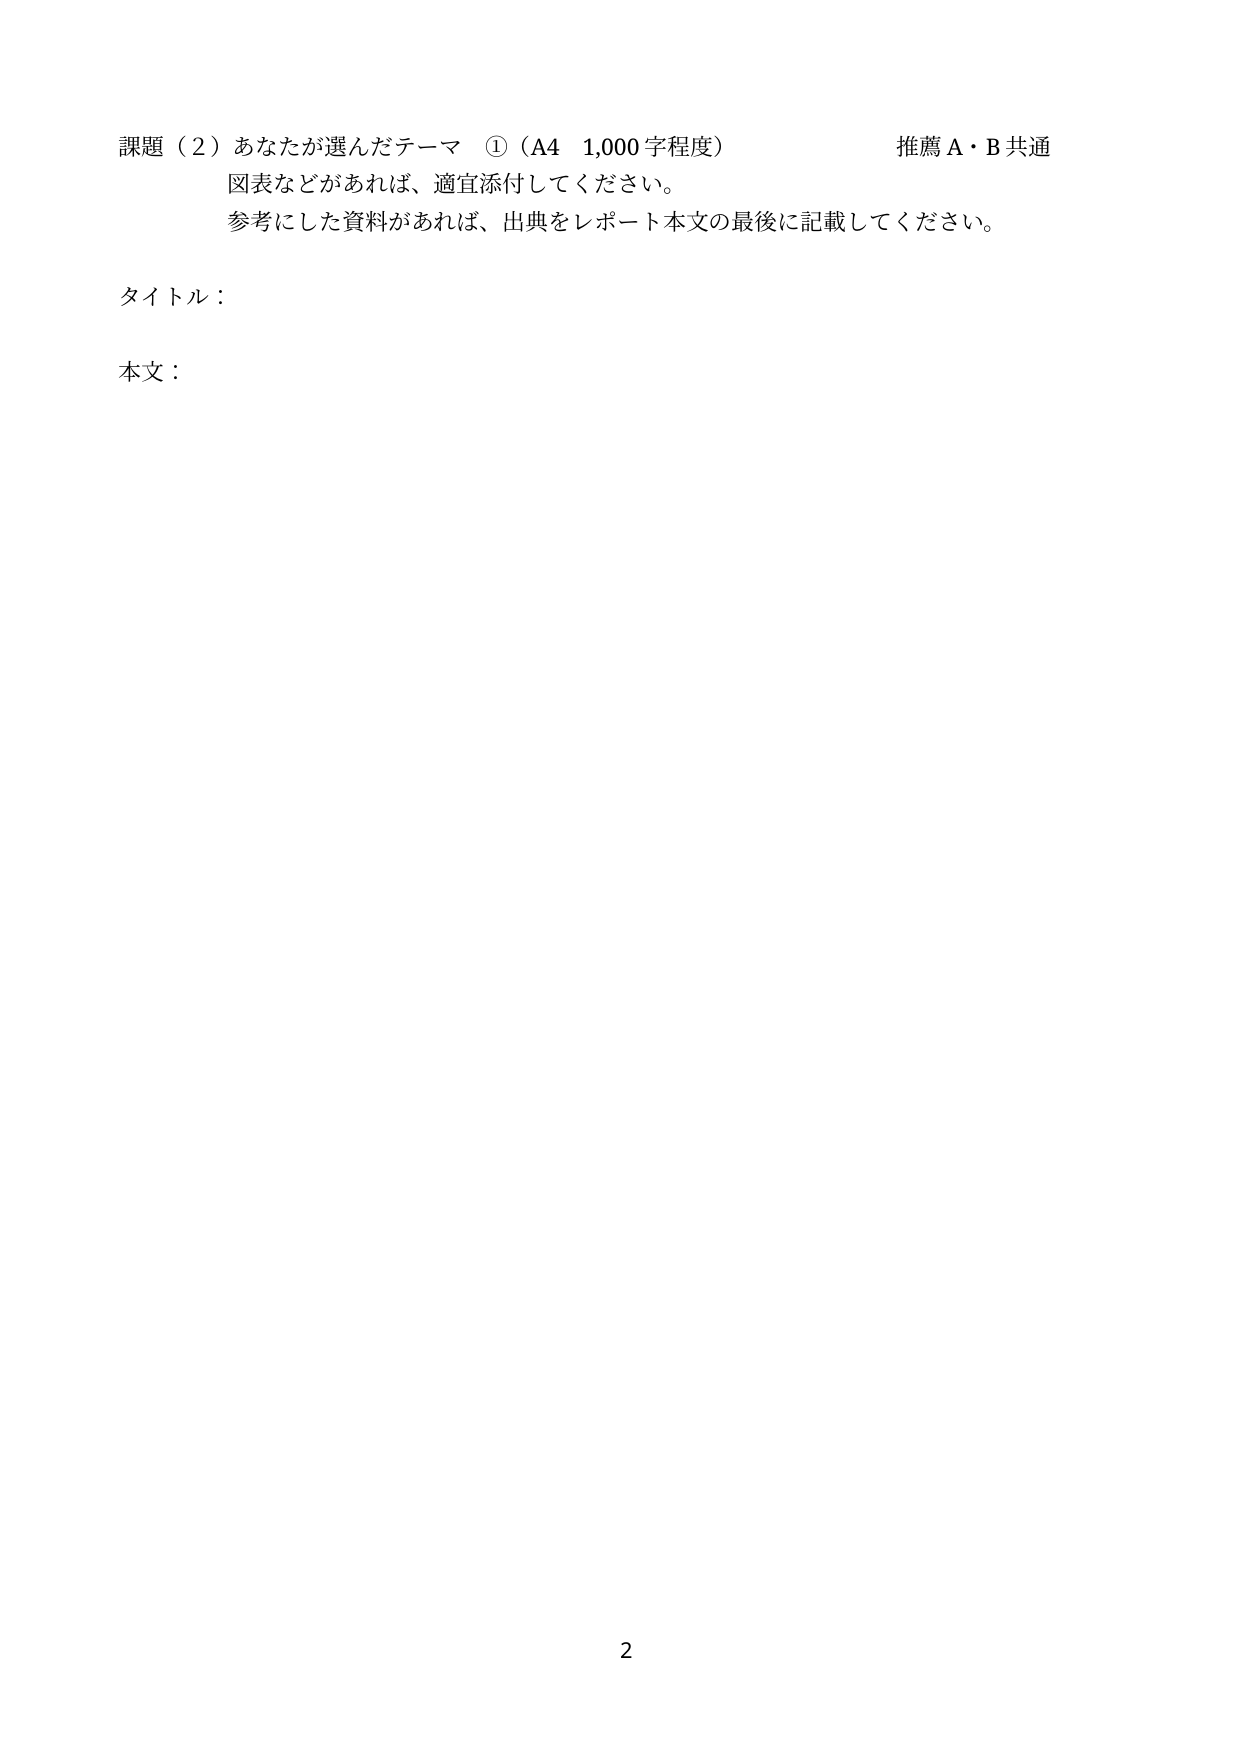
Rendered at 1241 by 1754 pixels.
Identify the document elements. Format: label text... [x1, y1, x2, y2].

text タイトル： [118, 277, 1134, 314]
text 図表などがあれば、適宜添付してください。 参考にした資料があれば、出典をレポート本文の最後に記載してください。 [227, 164, 1134, 239]
text 課題（２）あなたが選んだテーマ ①（A4 1,000字程度） 推薦A・B共通 [118, 127, 1134, 164]
text 本文： [118, 352, 1134, 389]
